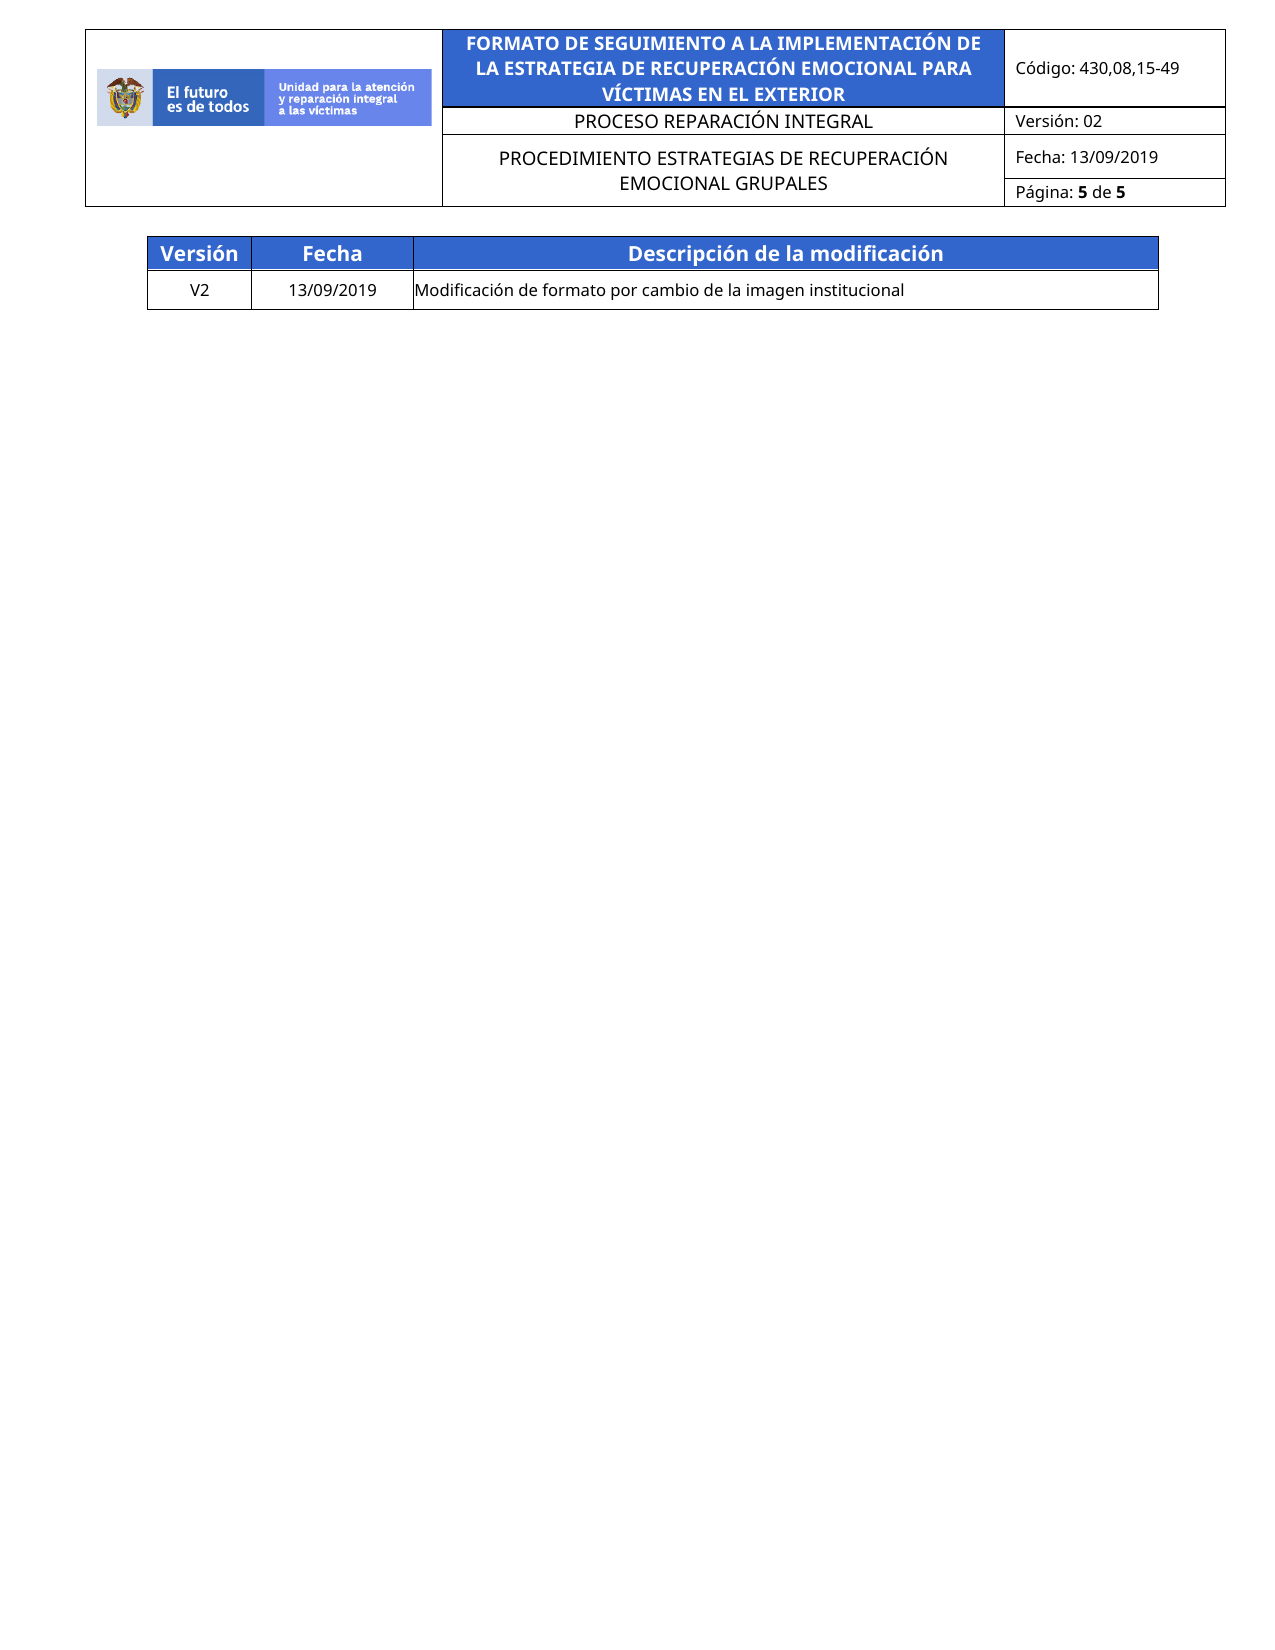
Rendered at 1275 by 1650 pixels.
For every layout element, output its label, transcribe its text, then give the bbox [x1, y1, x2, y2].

table_header Versión [148, 237, 251, 269]
picture [96, 68, 432, 126]
table_cell 13/09/2019 [252, 271, 413, 309]
table_header Fecha [252, 237, 413, 269]
table_cell V2 [148, 271, 251, 309]
table_cell Modificación de formato por cambio de la imagen institucional [414, 271, 1158, 309]
table_header Descripción de la modificación [414, 237, 1158, 269]
